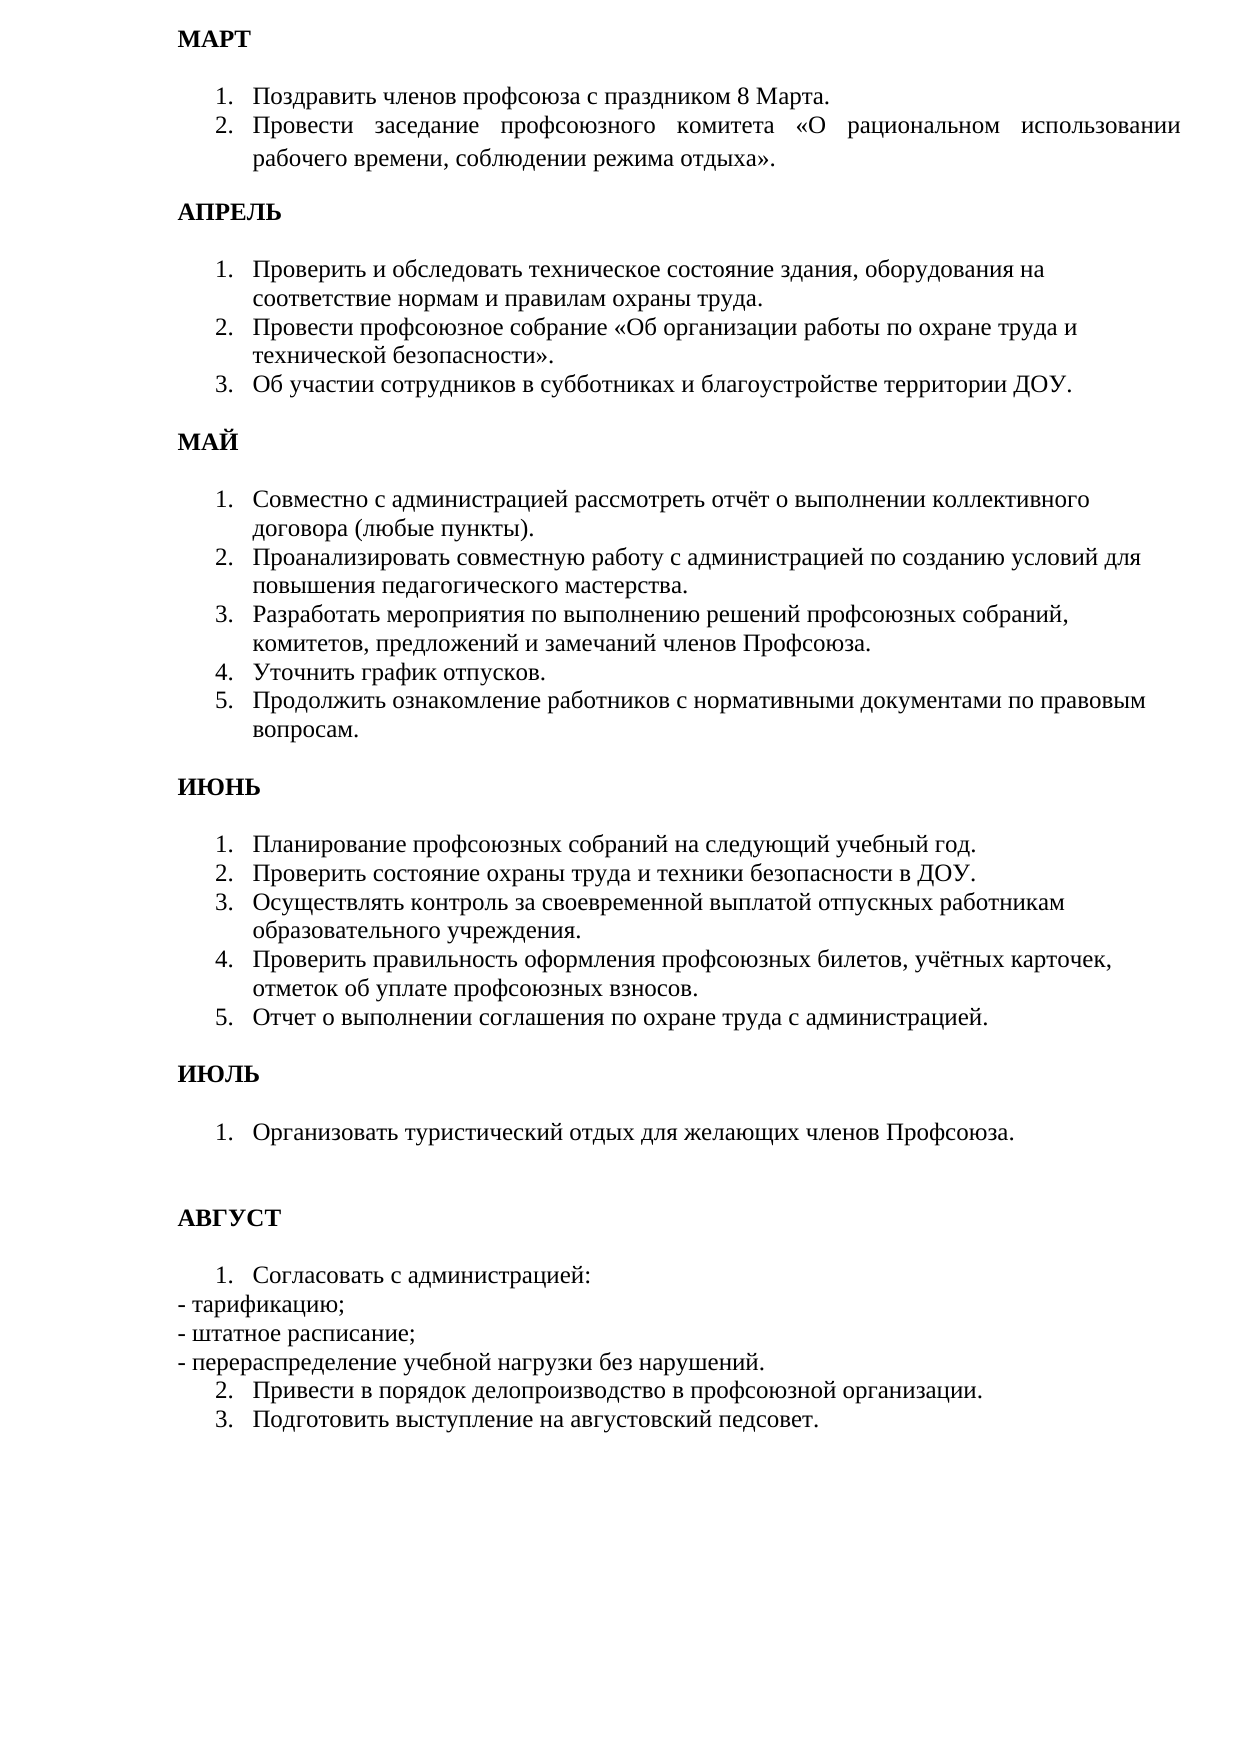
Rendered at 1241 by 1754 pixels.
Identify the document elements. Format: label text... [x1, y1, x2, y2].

list Провести профсоюзное собрание «Об организации работы по охране труда и технической безопасности». [215, 312, 1181, 369]
list Проверить и обследовать техническое состояние здания, оборудования на соответствие нормам и правилам охраны труда. [215, 254, 1181, 312]
list Уточнить график отпусков. [215, 657, 1181, 686]
list Организовать туристический отдых для желающих членов Профсоюза. [215, 1117, 1181, 1146]
list Разработать мероприятия по выполнению решений профсоюзных собраний, комитетов, предложений и замечаний членов Профсоюза. [215, 599, 1181, 657]
text ИЮНЬ [177, 772, 1181, 801]
list Подготовить выступление на августовский педсовет. [215, 1404, 1181, 1433]
text АВГУСТ [177, 1203, 1181, 1232]
list Отчет о выполнении соглашения по охране труда с администрацией. [215, 1002, 1181, 1031]
list Совместно с администрацией рассмотреть отчёт о выполнении коллективного договора (любые пункты). [215, 484, 1181, 542]
text - тарификацию; [177, 1289, 1181, 1318]
list Провести заседание профсоюзного комитета «О рациональном использовании рабочего времени, соблюдении режима отдыха». [215, 110, 1181, 172]
list Об участии сотрудников в субботниках и благоустройстве территории ДОУ. [215, 369, 1181, 398]
text АПРЕЛЬ [177, 197, 1181, 226]
list Продолжить ознакомление работников с нормативными документами по правовым вопросам. [215, 686, 1181, 743]
text МАЙ [177, 427, 1181, 456]
list Планирование профсоюзных собраний на следующий учебный год. [215, 829, 1181, 858]
list Проанализировать совместную работу с администрацией по созданию условий для повышения педагогического мастерства. [215, 542, 1181, 599]
list Проверить правильность оформления профсоюзных билетов, учётных карточек, отметок об уплате профсоюзных взносов. [215, 944, 1181, 1002]
text МАРТ [177, 24, 1181, 52]
text - штатное расписание; [177, 1318, 1181, 1347]
list Осуществлять контроль за своевременной выплатой отпускных работникам образовательного учреждения. [215, 887, 1181, 944]
text - перераспределение учебной нагрузки без нарушений. [177, 1347, 1181, 1376]
list Поздравить членов профсоюза с праздником 8 Марта. [215, 81, 1181, 110]
list Согласовать с администрацией: [215, 1261, 1181, 1289]
text ИЮЛЬ [177, 1059, 1181, 1088]
list Привести в порядок делопроизводство в профсоюзной организации. [215, 1376, 1181, 1404]
list Проверить состояние охраны труда и техники безопасности в ДОУ. [215, 858, 1181, 887]
